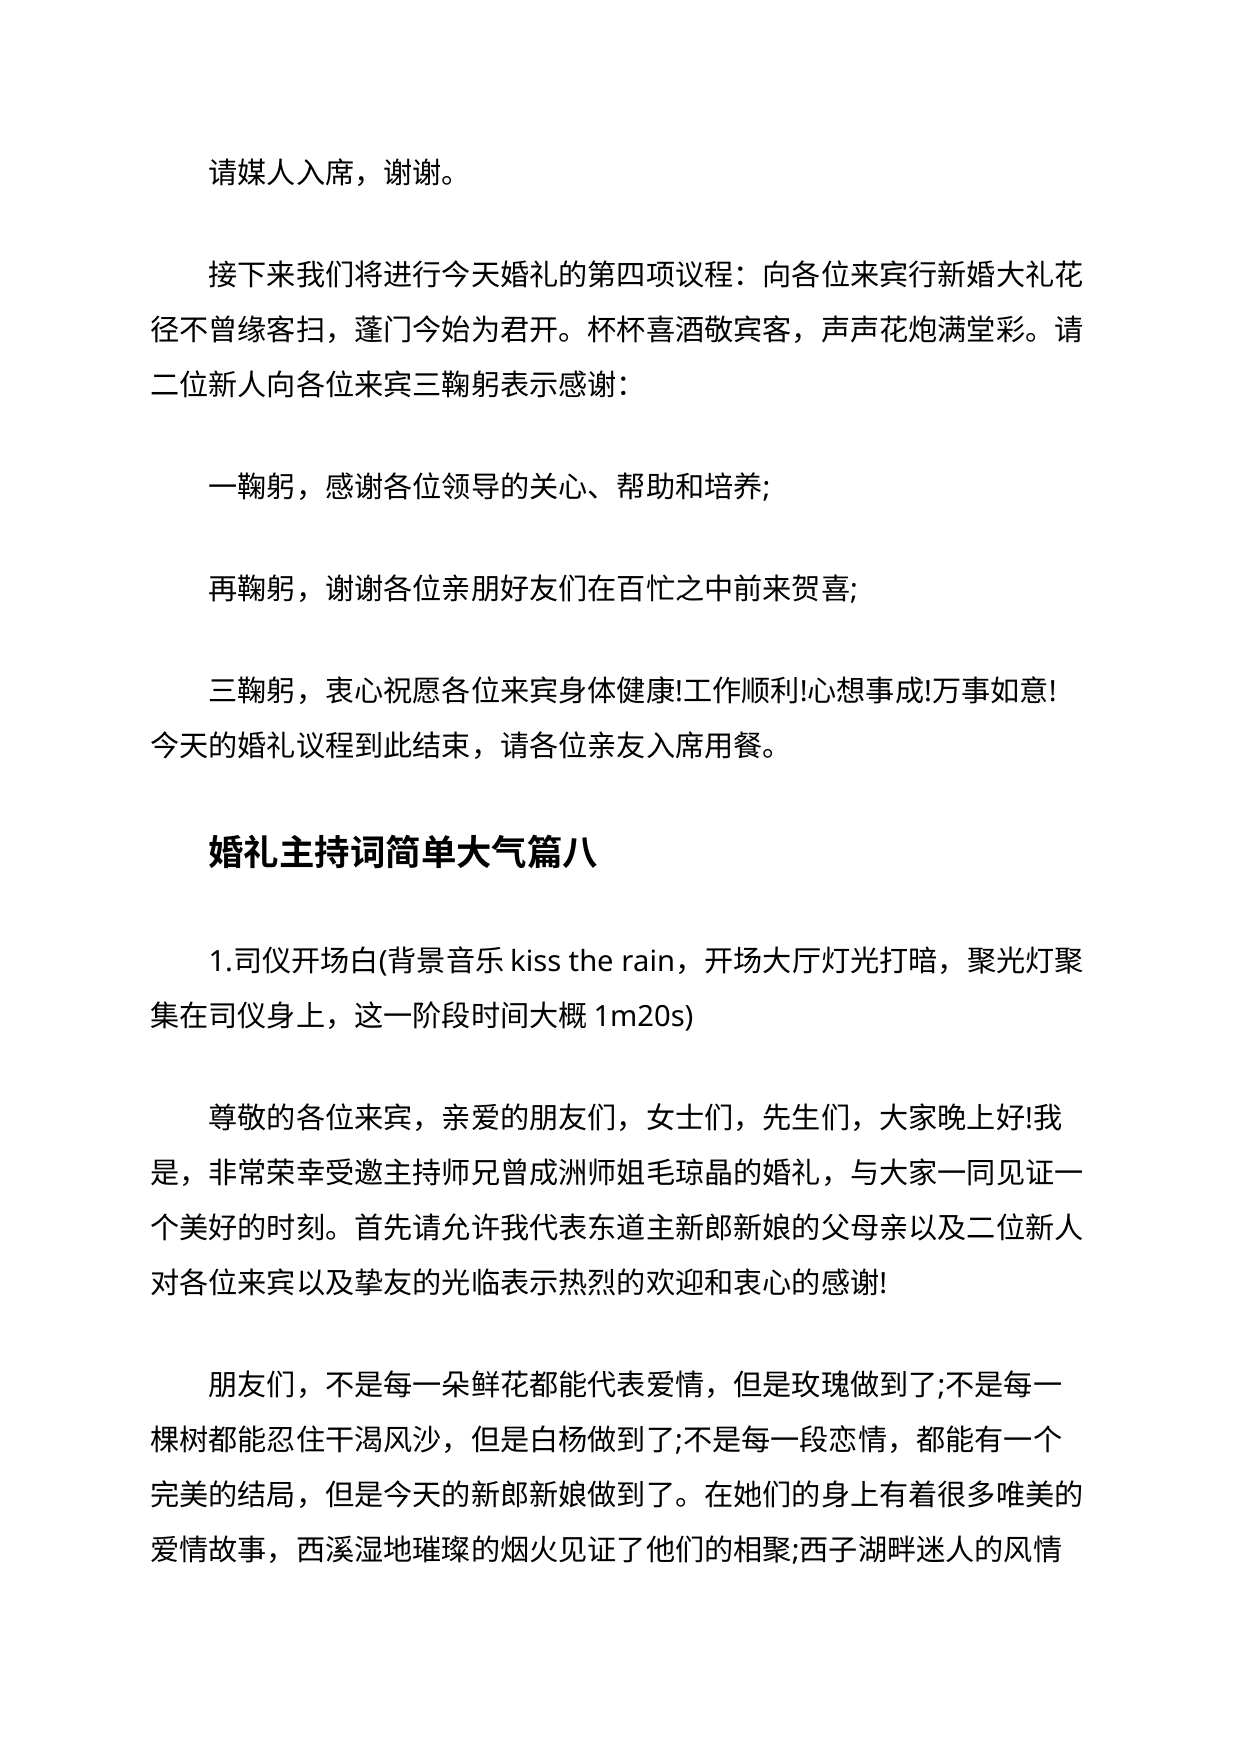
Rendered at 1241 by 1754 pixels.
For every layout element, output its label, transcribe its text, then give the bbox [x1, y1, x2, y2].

text 三鞠躬，衷心祝愿各位来宾身体健康!工作顺利!心想事成!万事如意! 今天的婚礼议程到此结束，请各位亲友入席用餐。 [150, 667, 1090, 764]
text 婚礼主持词简单大气篇八 [150, 824, 1090, 875]
text 请媒人入席，谢谢。 [150, 150, 1090, 192]
text 接下来我们将进行今天婚礼的第四项议程：向各位来宾行新婚大礼花径不曾缘客扫，蓬门今始为君开。杯杯喜酒敬宾客，声声花炮满堂彩。请二位新人向各位来宾三鞠躬表示感谢： [150, 252, 1090, 404]
text 1.司仪开场白(背景音乐kiss the rain，开场大厅灯光打暗，聚光灯聚集在司仪身上，这一阶段时间大概1m20s) [150, 937, 1090, 1035]
text 再鞠躬，谢谢各位亲朋好友们在百忙之中前来贺喜; [150, 565, 1090, 608]
text 一鞠躬，感谢各位领导的关心、帮助和培养; [150, 463, 1090, 506]
text 尊敬的各位来宾，亲爱的朋友们，女士们，先生们，大家晚上好!我是，非常荣幸受邀主持师兄曾成洲师姐毛琼晶的婚礼，与大家一同见证一个美好的时刻。首先请允许我代表东道主新郎新娘的父母亲以及二位新人对各位来宾以及挚友的光临表示热烈的欢迎和衷心的感谢! [150, 1094, 1090, 1302]
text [150, 1361, 1090, 1568]
